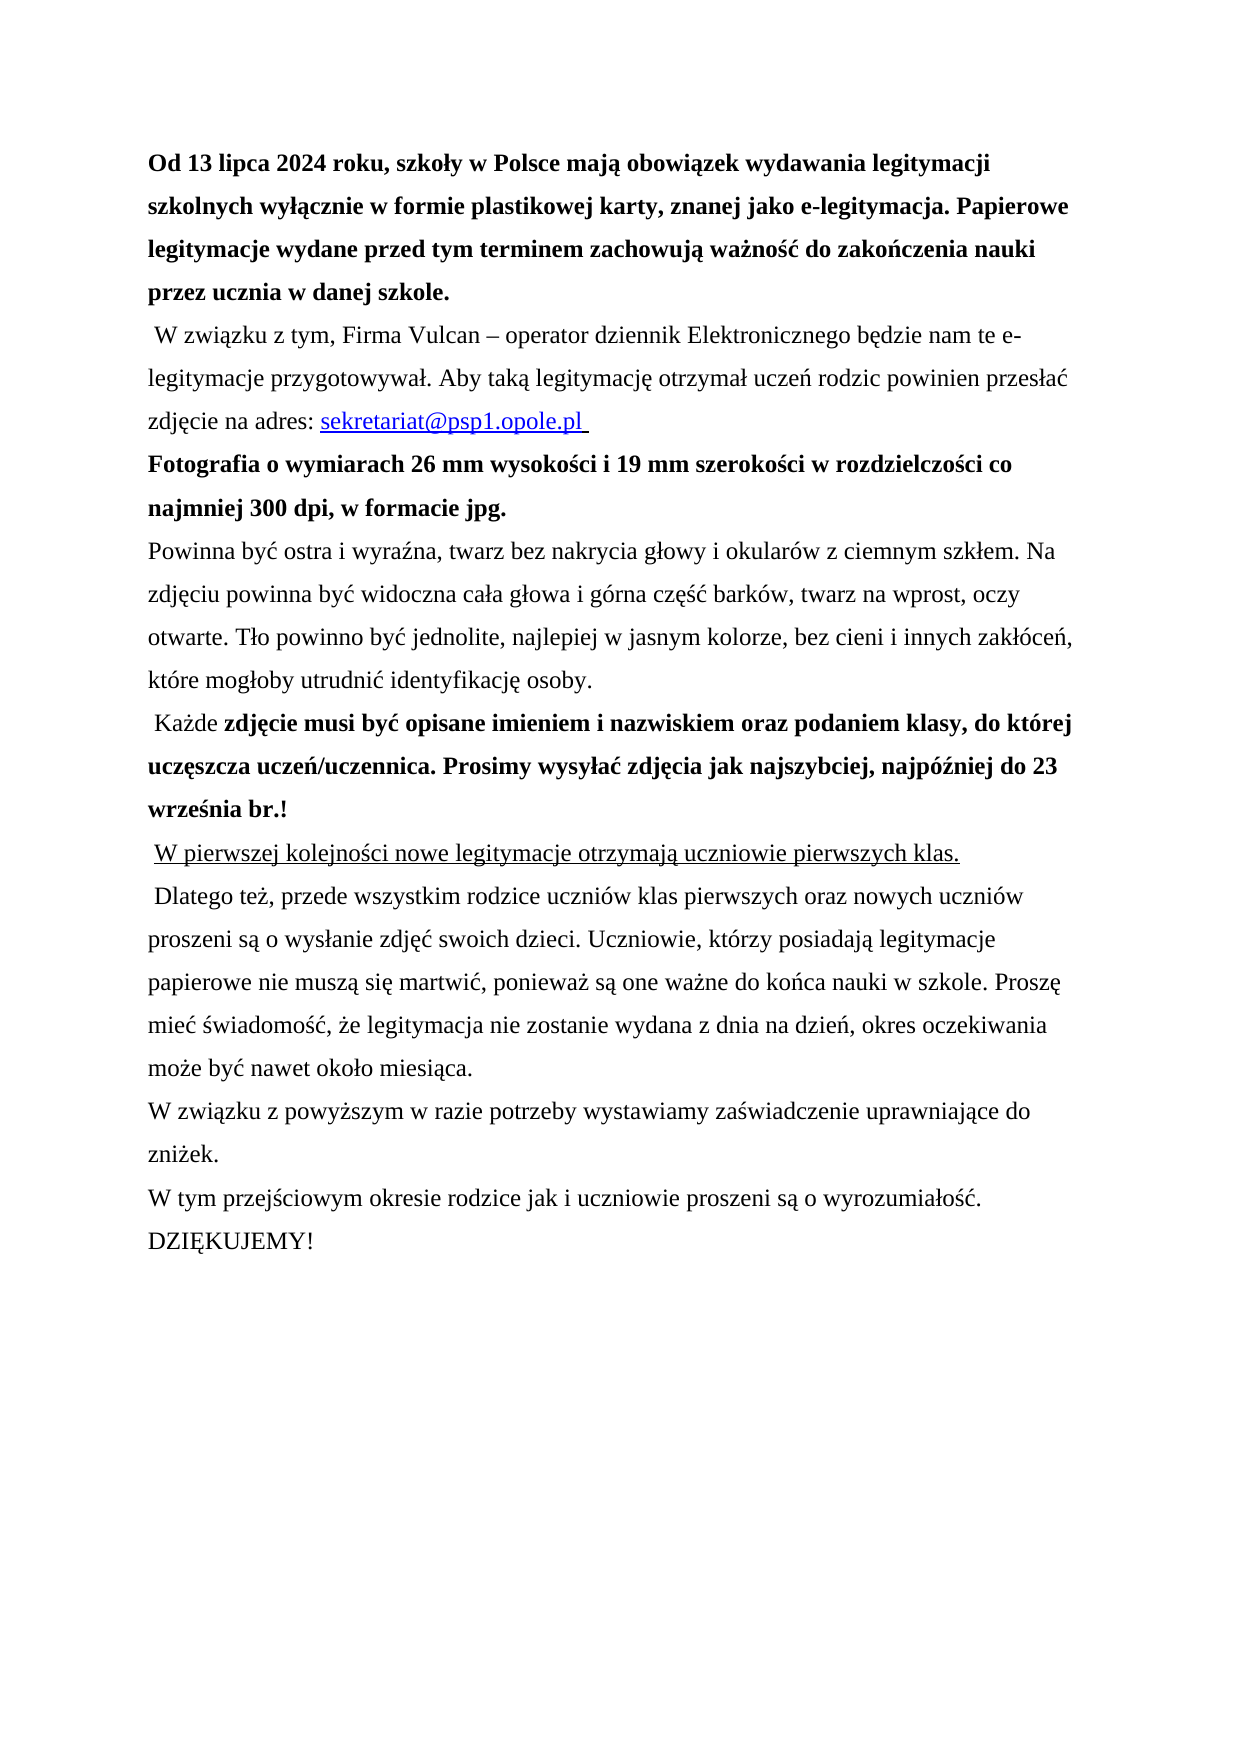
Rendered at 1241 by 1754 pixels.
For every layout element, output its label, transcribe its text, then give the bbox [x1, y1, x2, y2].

text Fotografia o wymiarach 26 mm wysokości i 19 mm szerokości w rozdzielczości co najmniej 300 dpi, w formacie jpg. [148, 449, 1093, 521]
text Powinna być ostra i wyraźna, twarz bez nakrycia głowy i okularów z ciemnym szkłem. Na zdjęciu powinna być widoczna cała głowa i górna część barków, twarz na wprost, oczy otwarte. Tło powinno być jednolite, najlepiej w jasnym kolorze, bez cieni i innych zakłóceń, które mogłoby utrudnić identyfikację osoby. [148, 536, 1093, 694]
text Dlatego też, przede wszystkim rodzice uczniów klas pierwszych oraz nowych uczniów proszeni są o wysłanie zdjęć swoich dzieci. Uczniowie, którzy posiadają legitymacje papierowe nie muszą się martwić, ponieważ są one ważne do końca nauki w szkole. Proszę mieć świadomość, że legitymacja nie zostanie wydana z dnia na dzień, okres oczekiwania może być nawet około miesiąca. [148, 881, 1093, 1082]
text Każde zdjęcie musi być opisane imieniem i nazwiskiem oraz podaniem klasy, do której uczęszcza uczeń/uczennica. Prosimy wysyłać zdjęcia jak najszybciej, najpóźniej do 23 września br.! [148, 708, 1093, 823]
text DZIĘKUJEMY! [148, 1226, 1093, 1254]
text W związku z powyższym w razie potrzeby wystawiamy zaświadczenie uprawniające do zniżek. [148, 1096, 1093, 1168]
text Od 13 lipca 2024 roku, szkoły w Polsce mają obowiązek wydawania legitymacji szkolnych wyłącznie w formie plastikowej karty, znanej jako e-legitymacja. Papierowe legitymacje wydane przed tym terminem zachowują ważność do zakończenia nauki przez ucznia w danej szkole. [148, 148, 1093, 306]
text W pierwszej kolejności nowe legitymacje otrzymają uczniowie pierwszych klas. [148, 838, 1093, 866]
text W tym przejściowym okresie rodzice jak i uczniowie proszeni są o wyrozumiałość. [148, 1183, 1093, 1211]
text W związku z tym, Firma Vulcan – operator dziennik Elektronicznego będzie nam te e- legitymacje przygotowywał. Aby taką legitymację otrzymał uczeń rodzic powinien przesłać zdjęcie na adres: sekretariat@psp1.opole.pl [148, 320, 1093, 435]
